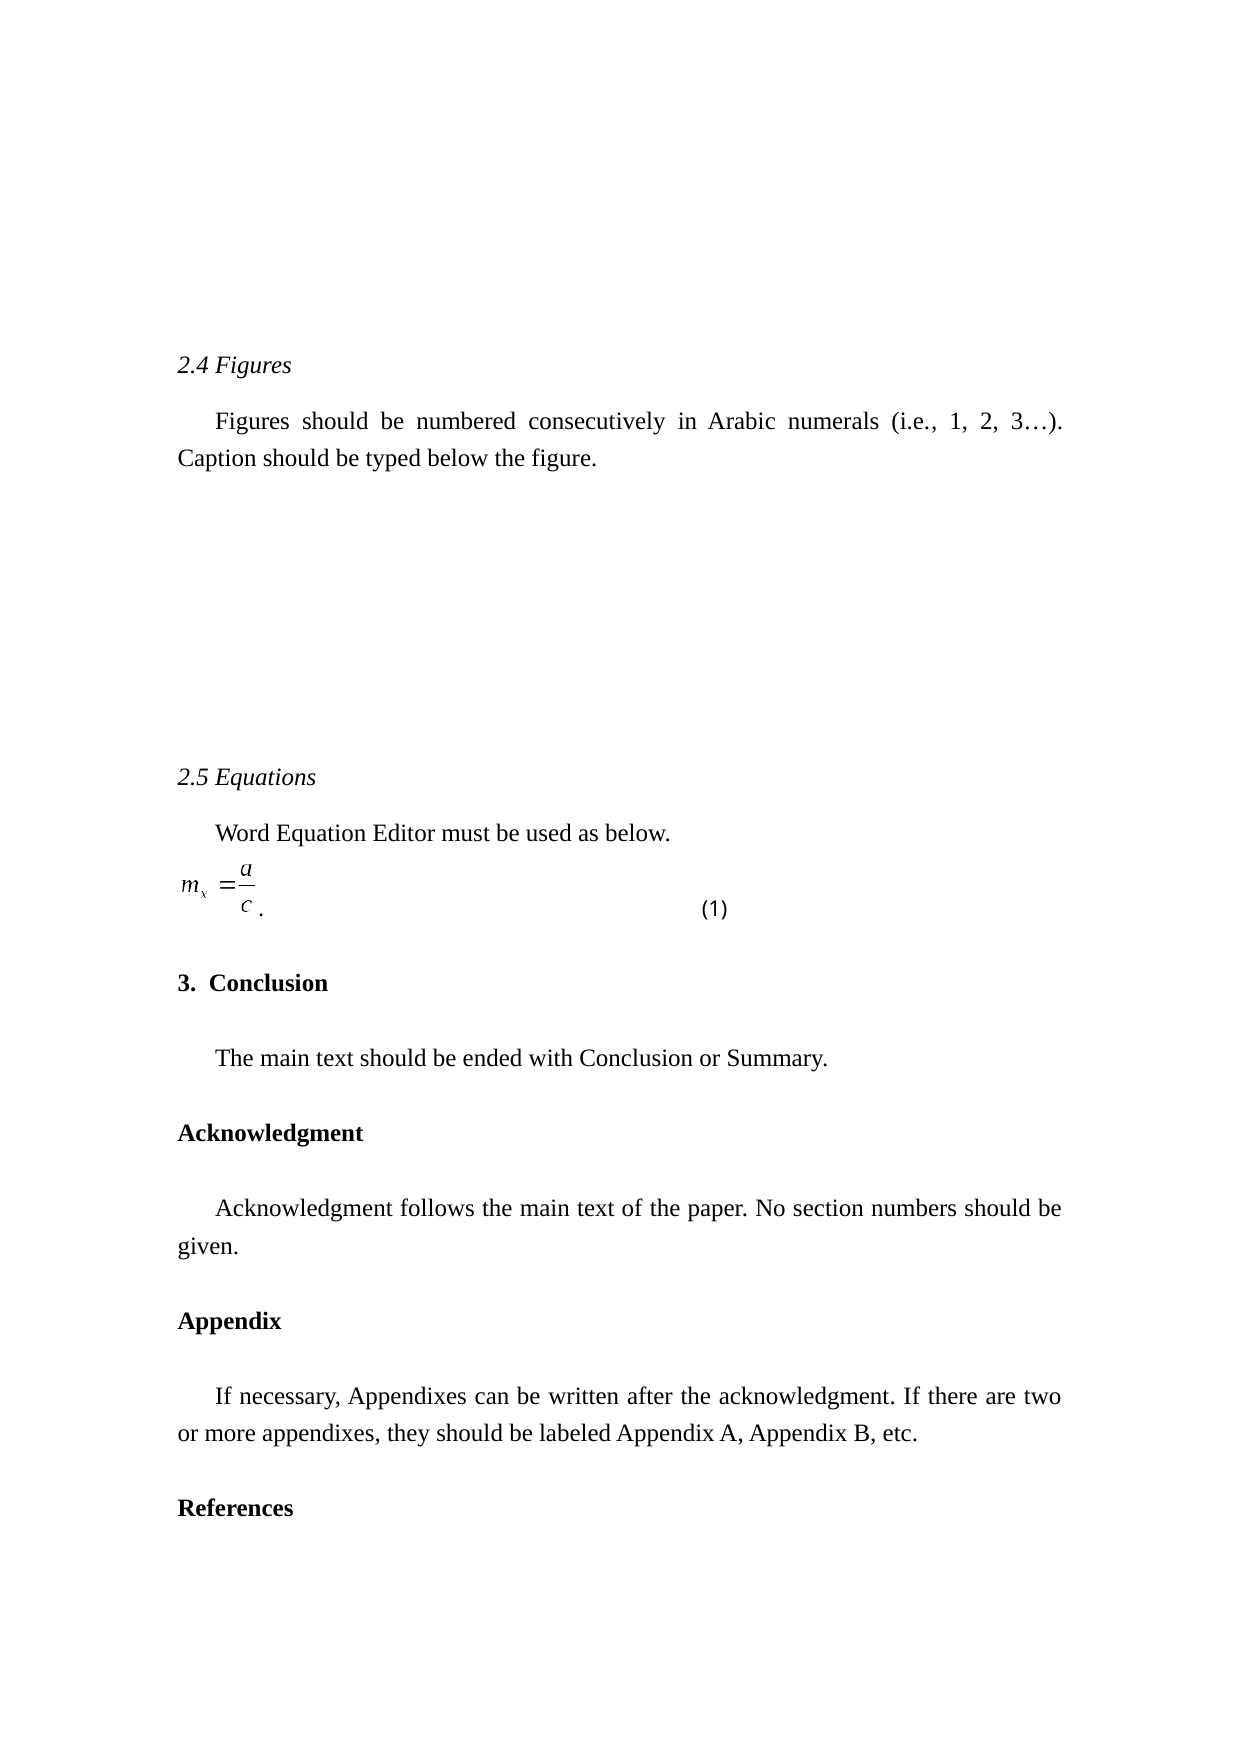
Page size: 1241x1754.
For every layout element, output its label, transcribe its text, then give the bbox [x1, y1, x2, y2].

text . (1) [177, 852, 1063, 927]
text Word Equation Editor must be used as below. [177, 814, 1063, 852]
title 2.4 Figures [177, 345, 1063, 383]
text If necessary, Appendixes can be written after the acknowledgment. If there are two or more appendixes, they should be labeled Appendix A, Appendix B, etc. [177, 1377, 1063, 1452]
title 3. Conclusion [177, 964, 1063, 1002]
text The main text should be ended with Conclusion or Summary. [177, 1039, 1063, 1077]
title Acknowledgment [177, 1114, 1063, 1152]
title Appendix [177, 1302, 1063, 1339]
title 2.5 Equations [177, 758, 1063, 795]
text Acknowledgment follows the main text of the paper. No section numbers should be given. [177, 1189, 1063, 1264]
title References [177, 1489, 1063, 1527]
text Figures should be numbered consecutively in Arabic numerals (i.e., 1, 2, 3…). Caption should be typed below the figure. [177, 402, 1063, 477]
